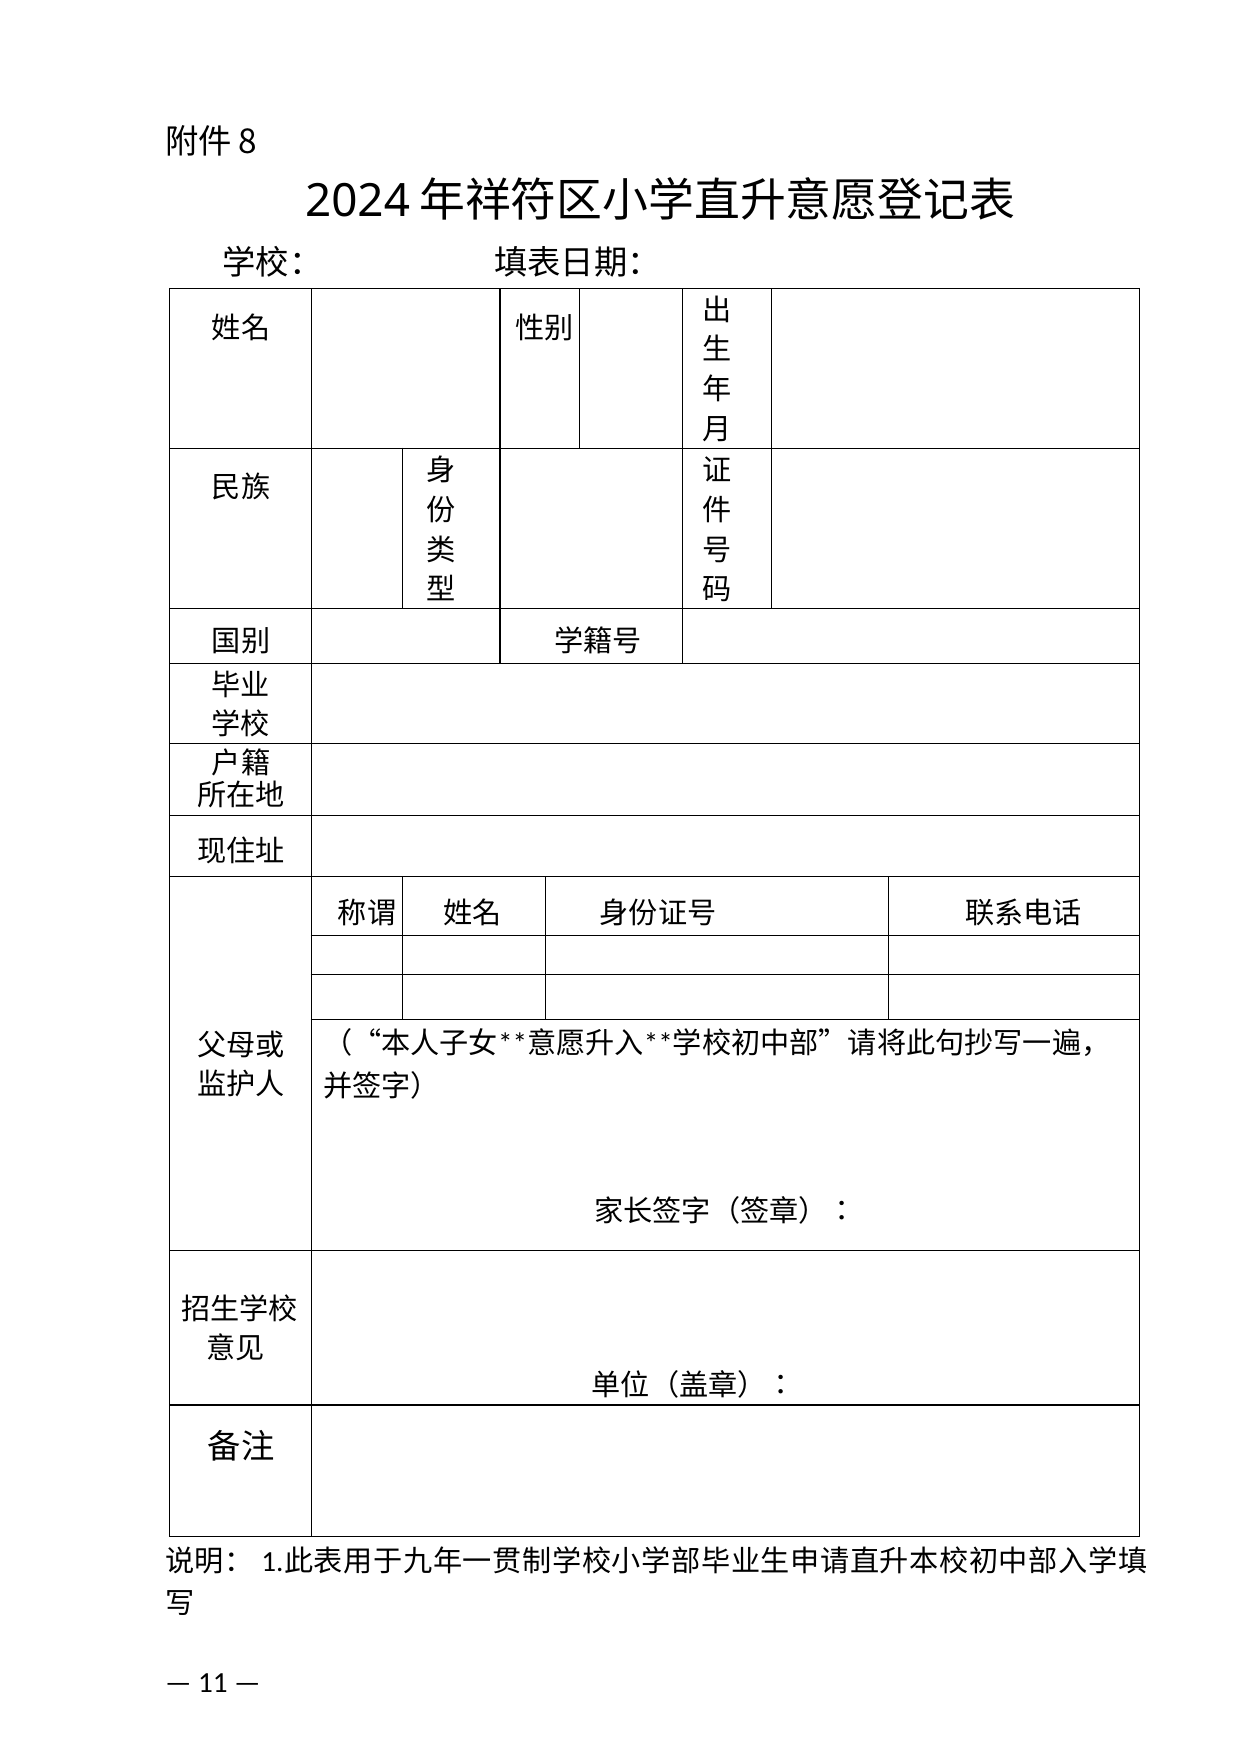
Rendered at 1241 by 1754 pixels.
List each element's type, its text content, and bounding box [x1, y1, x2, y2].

table_header 性别 [501, 289, 579, 448]
table_cell [889, 936, 1139, 974]
table_cell 现住址 [170, 816, 311, 876]
table_cell [889, 975, 1139, 1018]
table_header [580, 289, 682, 448]
table_cell 身份证号 [546, 877, 888, 935]
table_cell [546, 975, 888, 1018]
table_cell [312, 1406, 1139, 1536]
table_cell 国别 [170, 609, 311, 663]
table_cell [772, 449, 1139, 608]
table_cell 户籍 所在地 [170, 744, 311, 815]
table_cell [312, 816, 1139, 876]
text 说明： 1.此表用于九年一贯制学校小学部毕业生申请直升本校初中部入学填写 [165, 1537, 1150, 1622]
table_cell 招生学校意见 [170, 1251, 311, 1404]
table_cell 称谓 [312, 877, 402, 935]
table_cell [501, 449, 682, 608]
table_cell 备注 [170, 1406, 311, 1536]
table_cell 毕业 学校 [170, 664, 311, 743]
table_header 姓名 [170, 289, 311, 448]
table_cell [312, 609, 499, 663]
table_cell [312, 664, 1139, 743]
table_cell [683, 609, 1139, 663]
table_cell 联系电话 [889, 877, 1139, 935]
table_cell [312, 744, 1139, 815]
text 附件8 [165, 114, 1150, 163]
table_cell 姓名 [403, 877, 545, 935]
table_cell 学籍号 [501, 609, 682, 663]
table_cell 民族 [170, 449, 311, 608]
text 2024年祥符区小学直升意愿登记表 [170, 163, 1150, 229]
table_cell [312, 936, 402, 974]
text 学校： 填表日期： [222, 236, 1150, 284]
table_cell [403, 936, 545, 974]
table_cell [312, 975, 402, 1018]
table_cell [403, 975, 545, 1018]
table_cell 身份类型 [403, 449, 499, 608]
table_cell [546, 936, 888, 974]
table_cell 证件号码 [683, 449, 771, 608]
table_cell 单位（盖章）： [312, 1251, 1139, 1404]
table_header [772, 289, 1139, 448]
table_cell （“本人子女**意愿升入**学校初中部”请将此句抄写一遍，并签字） 家长签字（签章）： [312, 1020, 1139, 1250]
table_cell [312, 449, 402, 608]
table_cell 父母或监护人 [170, 877, 311, 1250]
table_header 出生年月 [683, 289, 771, 448]
table_header [312, 289, 499, 448]
